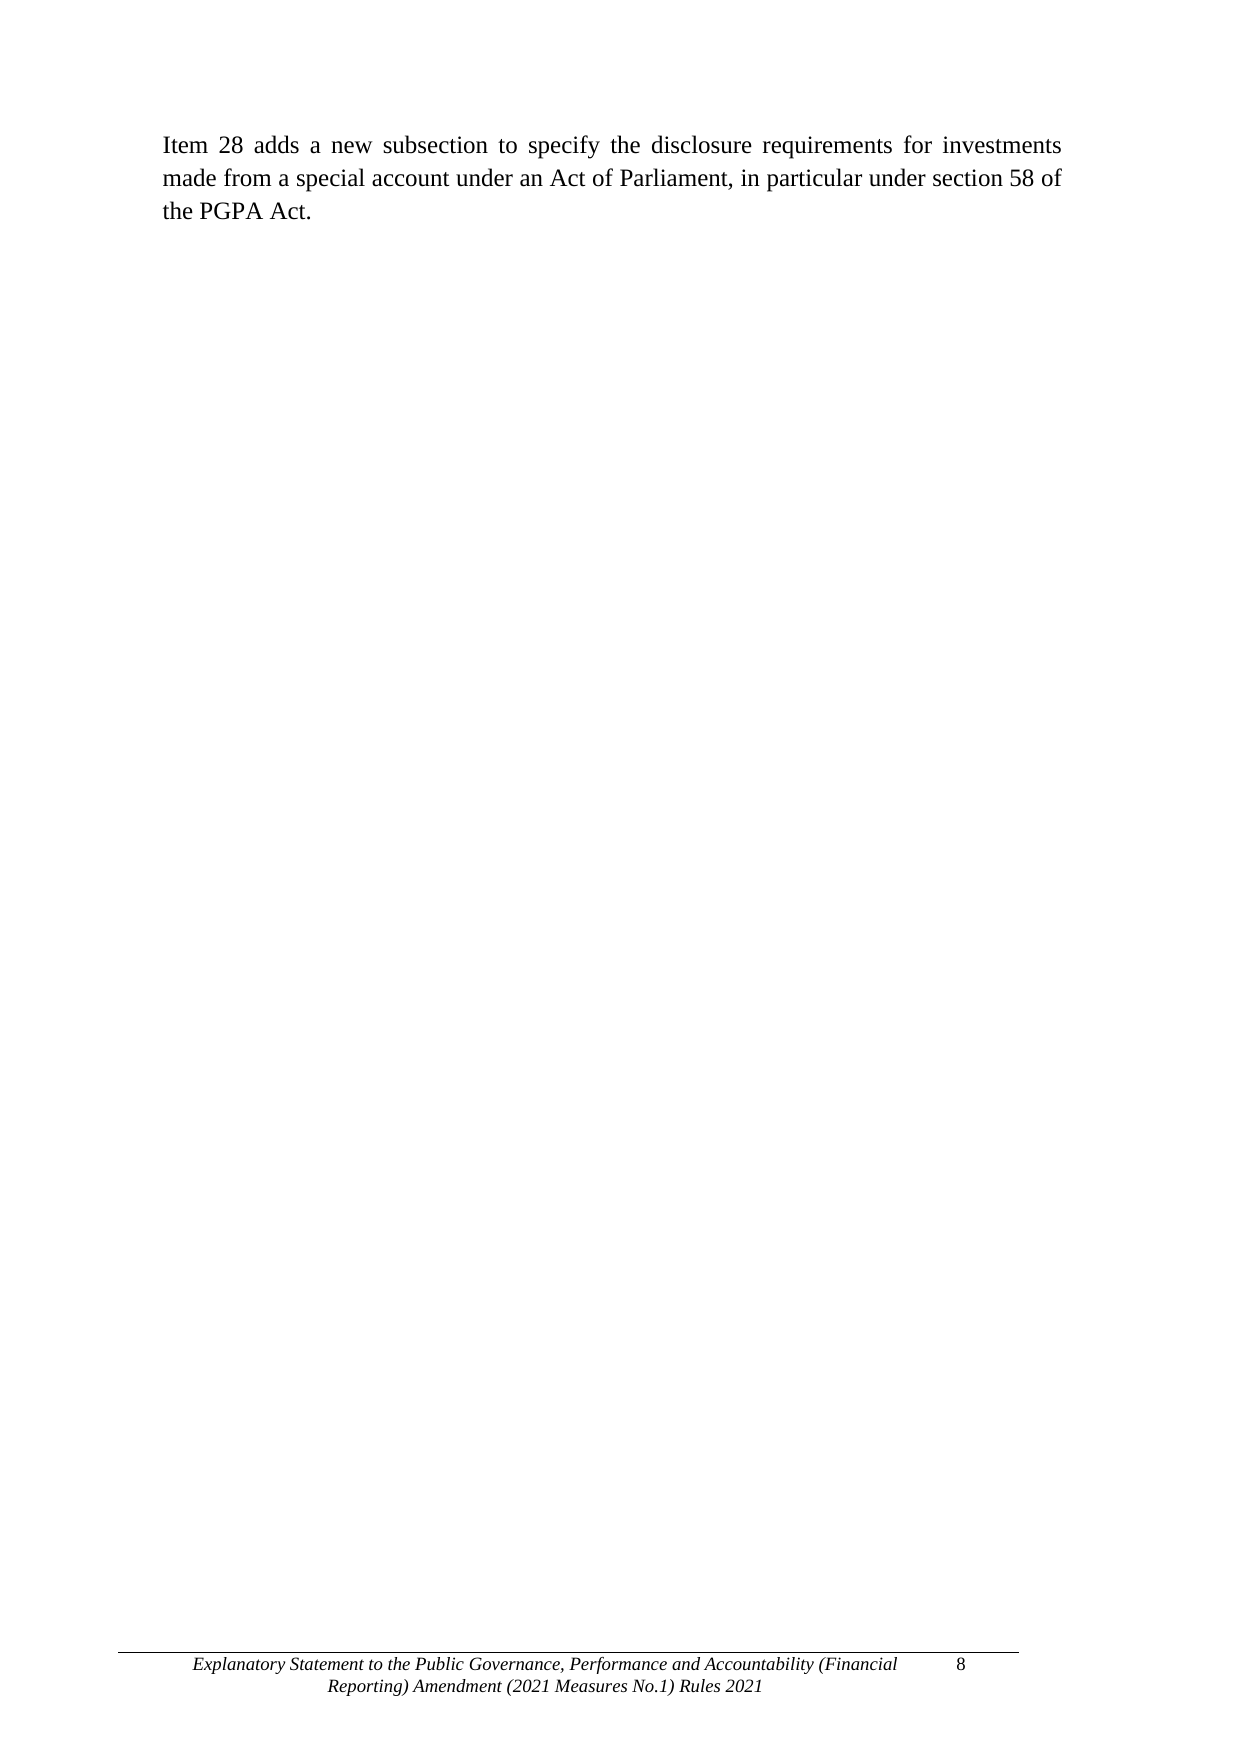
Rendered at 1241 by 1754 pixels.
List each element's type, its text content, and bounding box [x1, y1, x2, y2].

text Item 28 adds a new subsection to specify the disclosure requirements for investments made from a special account under an Act of Parliament, in particular under section 58 of the PGPA Act. [162, 130, 1063, 224]
